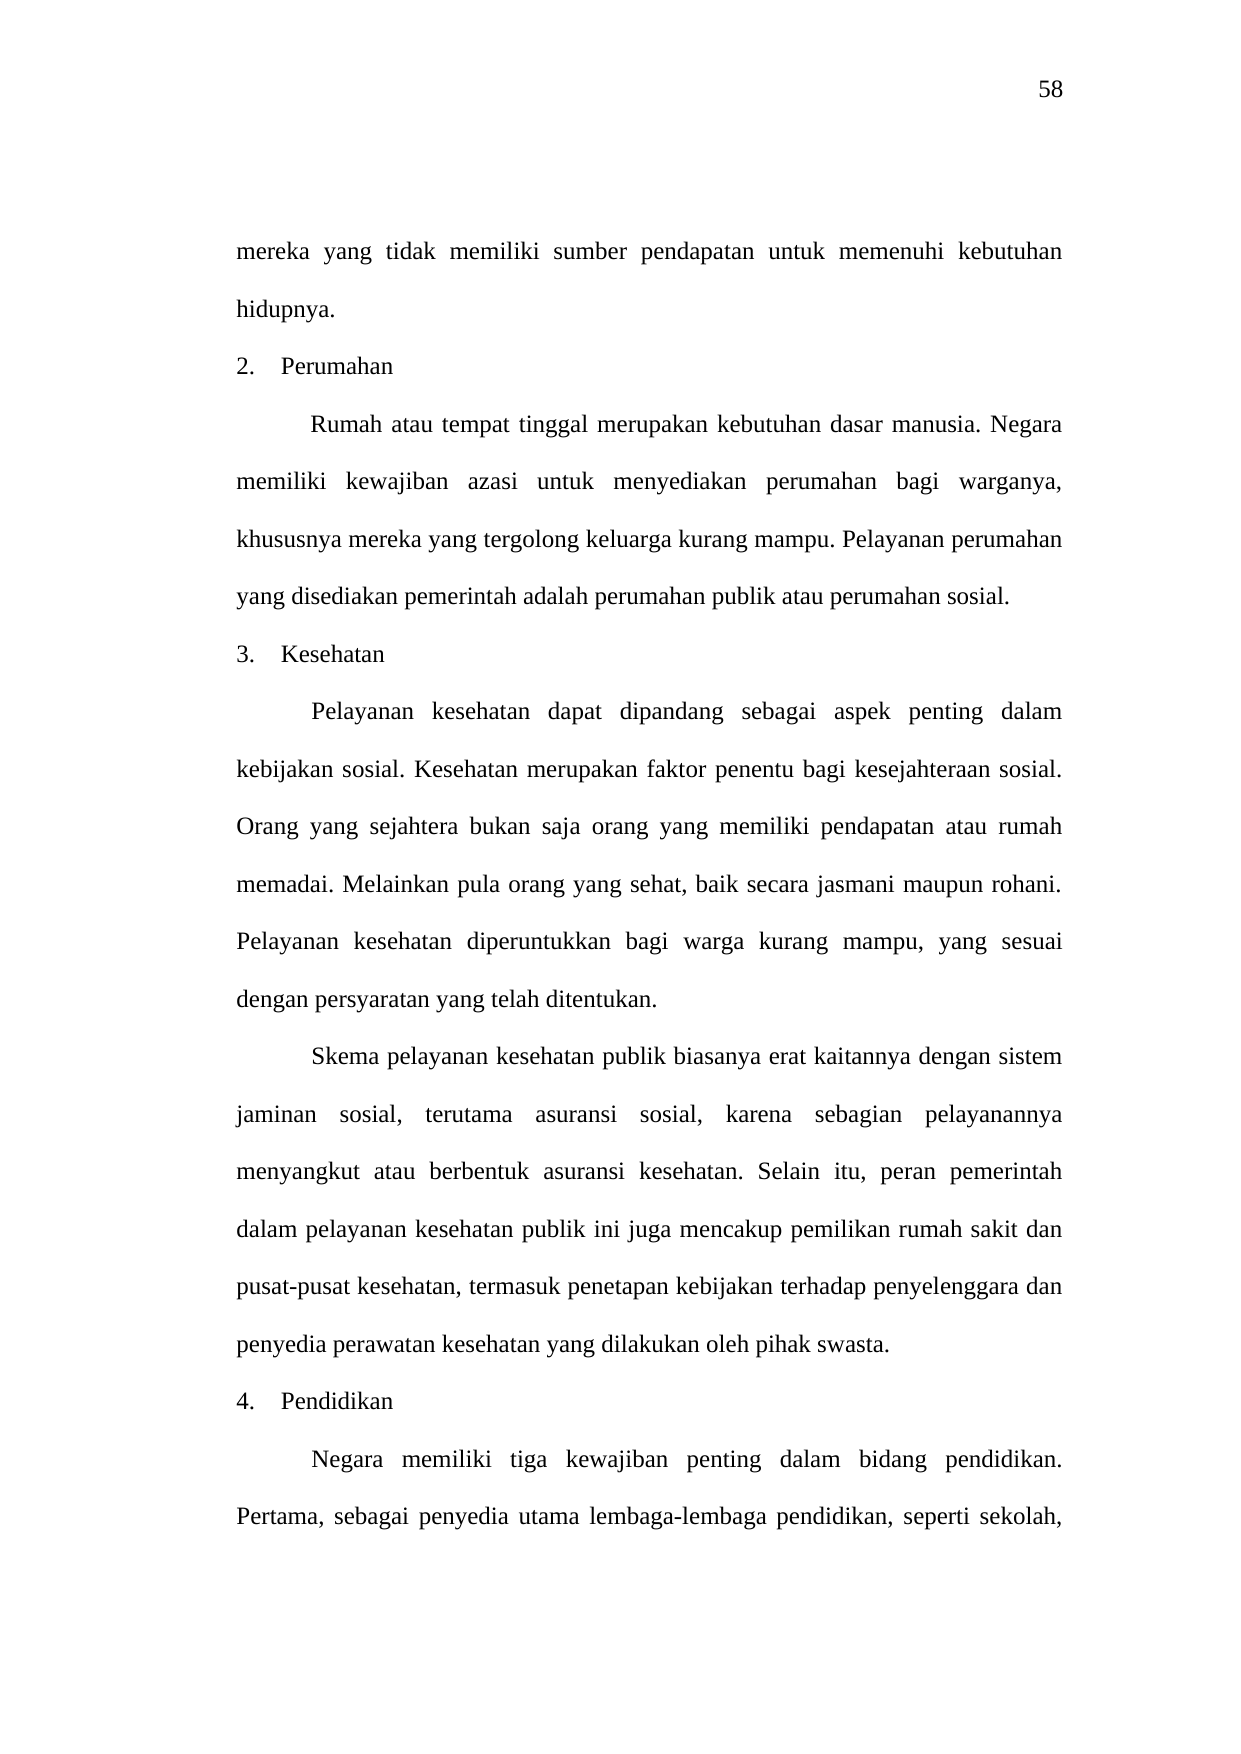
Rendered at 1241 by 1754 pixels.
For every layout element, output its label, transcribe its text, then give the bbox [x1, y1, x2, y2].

list Skema pelayanan kesehatan publik biasanya erat kaitannya dengan sistem jaminan sosial, terutama asuransi sosial, karena sebagian pelayanannya menyangkut atau berbentuk asuransi kesehatan. Selain itu, peran pemerintah dalam pelayanan kesehatan publik ini juga mencakup pemilikan rumah sakit dan pusat-pusat kesehatan, termasuk penetapan kebijakan terhadap penyelenggara dan penyedia perawatan kesehatan yang dilakukan oleh pihak swasta. [236, 1041, 1063, 1357]
list Pendidikan [236, 1386, 1063, 1415]
list Kesehatan [236, 639, 1063, 667]
list Pelayanan kesehatan dapat dipandang sebagai aspek penting dalam kebijakan sosial. Kesehatan merupakan faktor penentu bagi kesejahteraan sosial. Orang yang sejahtera bukan saja orang yang memiliki pendapatan atau rumah memadai. Melainkan pula orang yang sehat, baik secara jasmani maupun rohani. Pelayanan kesehatan diperuntukkan bagi warga kurang mampu, yang sesuai dengan persyaratan yang telah ditentukan. [236, 696, 1063, 1012]
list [236, 1444, 1063, 1530]
list Perumahan [236, 351, 1063, 380]
list Rumah atau tempat tinggal merupakan kebutuhan dasar manusia. Negara memiliki kewajiban azasi untuk menyediakan perumahan bagi warganya, khususnya mereka yang tergolong keluarga kurang mampu. Pelayanan perumahan yang disediakan pemerintah adalah perumahan publik atau perumahan sosial. [236, 409, 1063, 610]
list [236, 236, 1063, 322]
